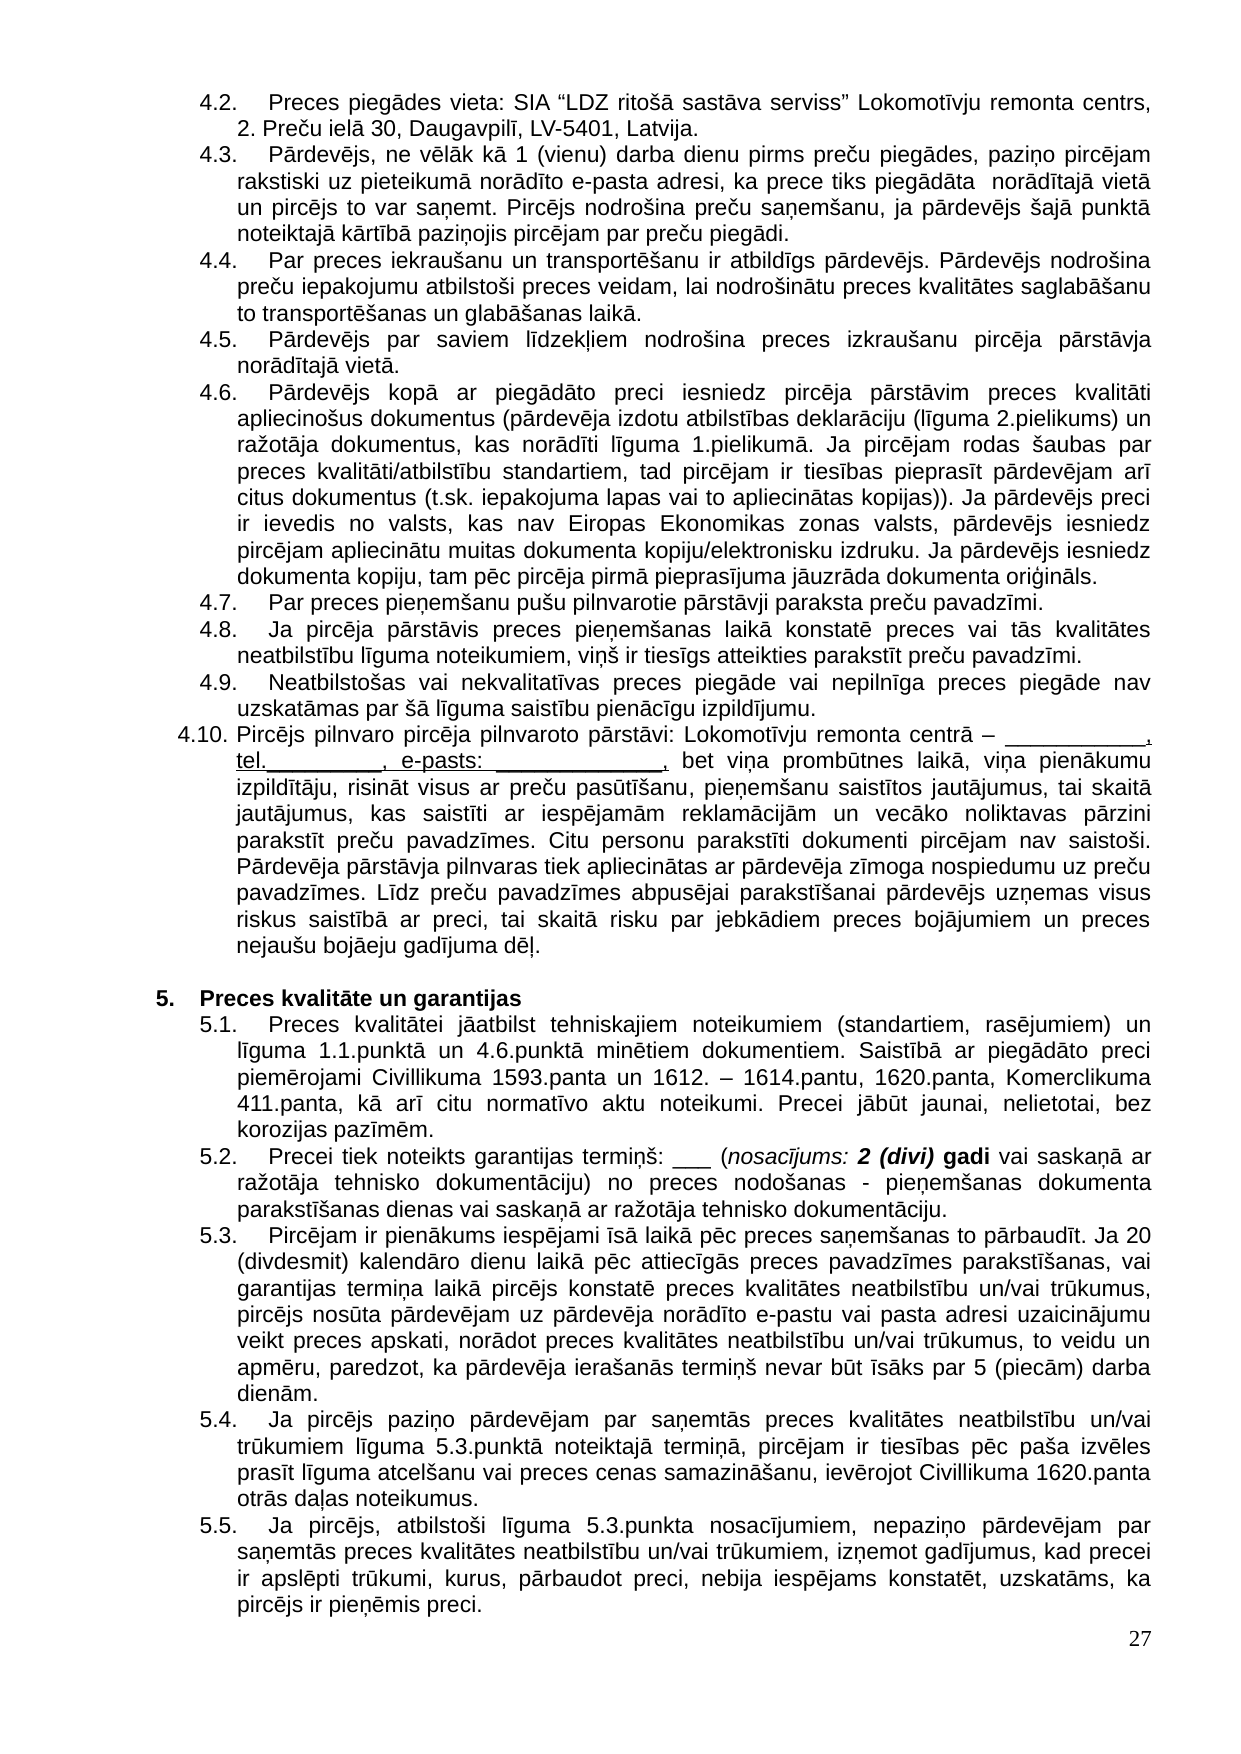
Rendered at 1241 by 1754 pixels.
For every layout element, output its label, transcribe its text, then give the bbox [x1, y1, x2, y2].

list Pārdevējs, ne vēlāk kā 1 (vienu) darba dienu pirms preču piegādes, paziņo pircējam rakstiski uz pieteikumā norādīto e-pasta adresi, ka prece tiks piegādāta norādītajā vietā un pircējs to var saņemt. Pircējs nodrošina preču saņemšanu, ja pārdevējs šajā punktā noteiktajā kārtībā paziņojis pircējam par preču piegādi. [199, 141, 1152, 247]
list Pircējam ir pienākums iespējami īsā laikā pēc preces saņemšanas to pārbaudīt. Ja 20 (divdesmit) kalendāro dienu laikā pēc attiecīgās preces pavadzīmes parakstīšanas, vai garantijas termiņa laikā pircējs konstatē preces kvalitātes neatbilstību un/vai trūkumus, pircējs nosūta pārdevējam uz pārdevēja norādīto e-pastu vai pasta adresi uzaicinājumu veikt preces apskati, norādot preces kvalitātes neatbilstību un/vai trūkumus, to veidu un apmēru, paredzot, ka pārdevēja ierašanās termiņš nevar būt īsāks par 5 (piecām) darba dienām. [199, 1222, 1152, 1406]
list Pircējs pilnvaro pircēja pilnvaroto pārstāvi: Lokomotīvju remonta centrā – ___________, tel._________, e-pasts: _____________, bet viņa prombūtnes laikā, viņa pienākumu izpildītāju, risināt visus ar preču pasūtīšanu, pieņemšanu saistītos jautājumus, tai skaitā jautājumus, kas saistīti ar iespējamām reklamācijām un vecāko noliktavas pārzini parakstīt preču pavadzīmes. Citu personu parakstīti dokumenti pircējam nav saistoši. Pārdevēja pārstāvja pilnvaras tiek apliecinātas ar pārdevēja zīmoga nospiedumu uz preču pavadzīmes. Līdz preču pavadzīmes abpusējai parakstīšanai pārdevējs uzņemas visus riskus saistībā ar preci, tai skaitā risku par jebkādiem preces bojājumiem un preces nejaušu bojāeju gadījuma dēļ. [177, 721, 1152, 958]
list Par preces iekraušanu un transportēšanu ir atbildīgs pārdevējs. Pārdevējs nodrošina preču iepakojumu atbilstoši preces veidam, lai nodrošinātu preces kvalitātes saglabāšanu to transportēšanas un glabāšanas laikā. [199, 247, 1152, 326]
list Par preces pieņemšanu pušu pilnvarotie pārstāvji paraksta preču pavadzīmi. [199, 589, 1152, 616]
list Preces kvalitātei jāatbilst tehniskajiem noteikumiem (standartiem, rasējumiem) un līguma 1.1.punktā un 4.6.punktā minētiem dokumentiem. Saistībā ar piegādāto preci piemērojami Civillikuma 1593.panta un 1612. – 1614.pantu, 1620.panta, Komerclikuma 411.panta, kā arī citu normatīvo aktu noteikumi. Precei jābūt jaunai, nelietotai, bez korozijas pazīmēm. [199, 1011, 1152, 1143]
list Pārdevējs kopā ar piegādāto preci iesniedz pircēja pārstāvim preces kvalitāti apliecinošus dokumentus (pārdevēja izdotu atbilstības deklarāciju (līguma 2.pielikums) un ražotāja dokumentus, kas norādīti līguma 1.pielikumā. Ja pircējam rodas šaubas par preces kvalitāti/atbilstību standartiem, tad pircējam ir tiesības pieprasīt pārdevējam arī citus dokumentus (t.sk. iepakojuma lapas vai to apliecinātas kopijas)). Ja pārdevējs preci ir ievedis no valsts, kas nav Eiropas Ekonomikas zonas valsts, pārdevējs iesniedz pircējam apliecinātu muitas dokumenta kopiju/elektronisku izdruku. Ja pārdevējs iesniedz dokumenta kopiju, tam pēc pircēja pirmā pieprasījuma jāuzrāda dokumenta oriģināls. [199, 378, 1152, 589]
list Ja pircēja pārstāvis preces pieņemšanas laikā konstatē preces vai tās kvalitātes neatbilstību līguma noteikumiem, viņš ir tiesīgs atteikties parakstīt preču pavadzīmi. [199, 616, 1152, 668]
list Neatbilstošas vai nekvalitatīvas preces piegāde vai nepilnīga preces piegāde nav uzskatāmas par šā līguma saistību pienācīgu izpildījumu. [199, 668, 1152, 721]
list Preces piegādes vieta: SIA “LDZ ritošā sastāva serviss” Lokomotīvju remonta centrs, 2. Preču ielā 30, Daugavpilī, LV-5401, Latvija. [199, 89, 1152, 141]
list Precei tiek noteikts garantijas termiņš: ___ (nosacījums: 2 (divi) gadi vai saskaņā ar ražotāja tehnisko dokumentāciju) no preces nodošanas - pieņemšanas dokumenta parakstīšanas dienas vai saskaņā ar ražotāja tehnisko dokumentāciju. [199, 1143, 1152, 1222]
list Ja pircējs paziņo pārdevējam par saņemtās preces kvalitātes neatbilstību un/vai trūkumiem līguma 5.3.punktā noteiktajā termiņā, pircējam ir tiesības pēc paša izvēles prasīt līguma atcelšanu vai preces cenas samazināšanu, ievērojot Civillikuma 1620.panta otrās daļas noteikumus. [199, 1406, 1152, 1512]
list Preces kvalitāte un garantijas [156, 985, 1152, 1011]
list Pārdevējs par saviem līdzekļiem nodrošina preces izkraušanu pircēja pārstāvja norādītajā vietā. [199, 326, 1152, 378]
list Ja pircējs, atbilstoši līguma 5.3.punkta nosacījumiem, nepaziņo pārdevējam par saņemtās preces kvalitātes neatbilstību un/vai trūkumiem, izņemot gadījumus, kad precei ir apslēpti trūkumi, kurus, pārbaudot preci, nebija iespējams konstatēt, uzskatāms, ka pircējs ir pieņēmis preci. [199, 1512, 1152, 1617]
